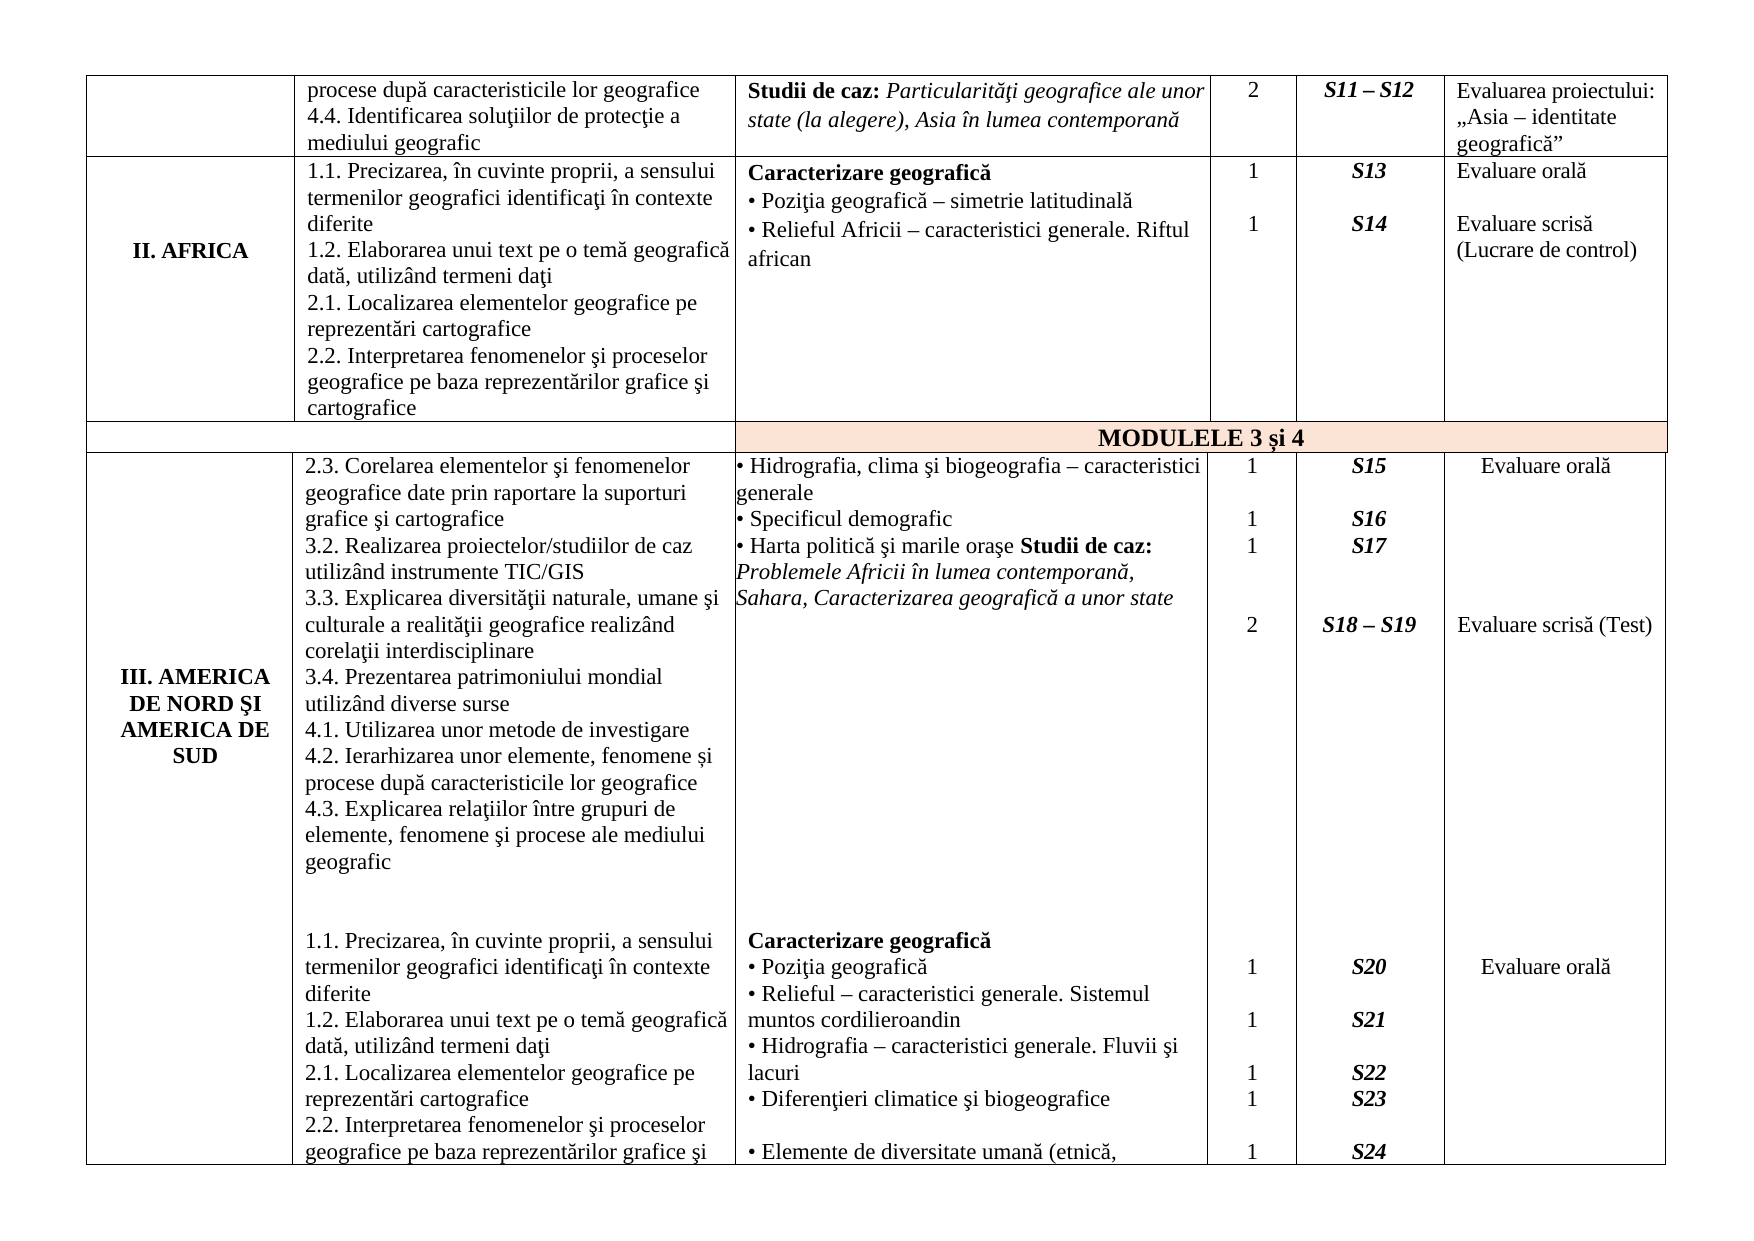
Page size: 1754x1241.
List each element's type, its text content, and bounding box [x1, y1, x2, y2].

table_cell MODULELE 3 și 4 [736, 422, 1667, 452]
table_cell II. AFRICA [87, 157, 294, 421]
table_cell 1 1 1 2 [1211, 76, 1296, 156]
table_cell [736, 76, 1210, 156]
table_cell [1208, 453, 1296, 1164]
table_cell S8 S9 S10 S11 – S12 [1297, 76, 1444, 156]
table_cell [87, 422, 735, 452]
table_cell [87, 453, 292, 1164]
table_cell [736, 453, 1207, 1164]
table_cell Caracterizare geografică • Poziţia geografică – simetrie latitudinală • Relieful Africii – caracteristici generale. Riftul african [736, 157, 1210, 421]
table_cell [1297, 453, 1444, 1164]
table_cell S13 S14 [1297, 157, 1444, 421]
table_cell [1445, 453, 1665, 1164]
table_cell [293, 453, 735, 1164]
table_cell Evaluarea proiectului: „Asia – identitate geografică” [1445, 76, 1667, 156]
table_cell 1.1. Precizarea, în cuvinte proprii, a sensului termenilor geografici identificaţi în contexte diferite 1.2. Elaborarea unui text pe o temă geografică dată, utilizând termeni daţi 2.1. Localizarea elementelor geografice pe reprezentări cartografice 2.2. Interpretarea fenomenelor şi proceselor geografice pe baza reprezentărilor grafice şi cartografice [295, 157, 735, 421]
table_cell 1 1 [1211, 157, 1296, 421]
table_cell Evaluare orală Evaluare scrisă (Lucrare de control) [1445, 157, 1667, 421]
